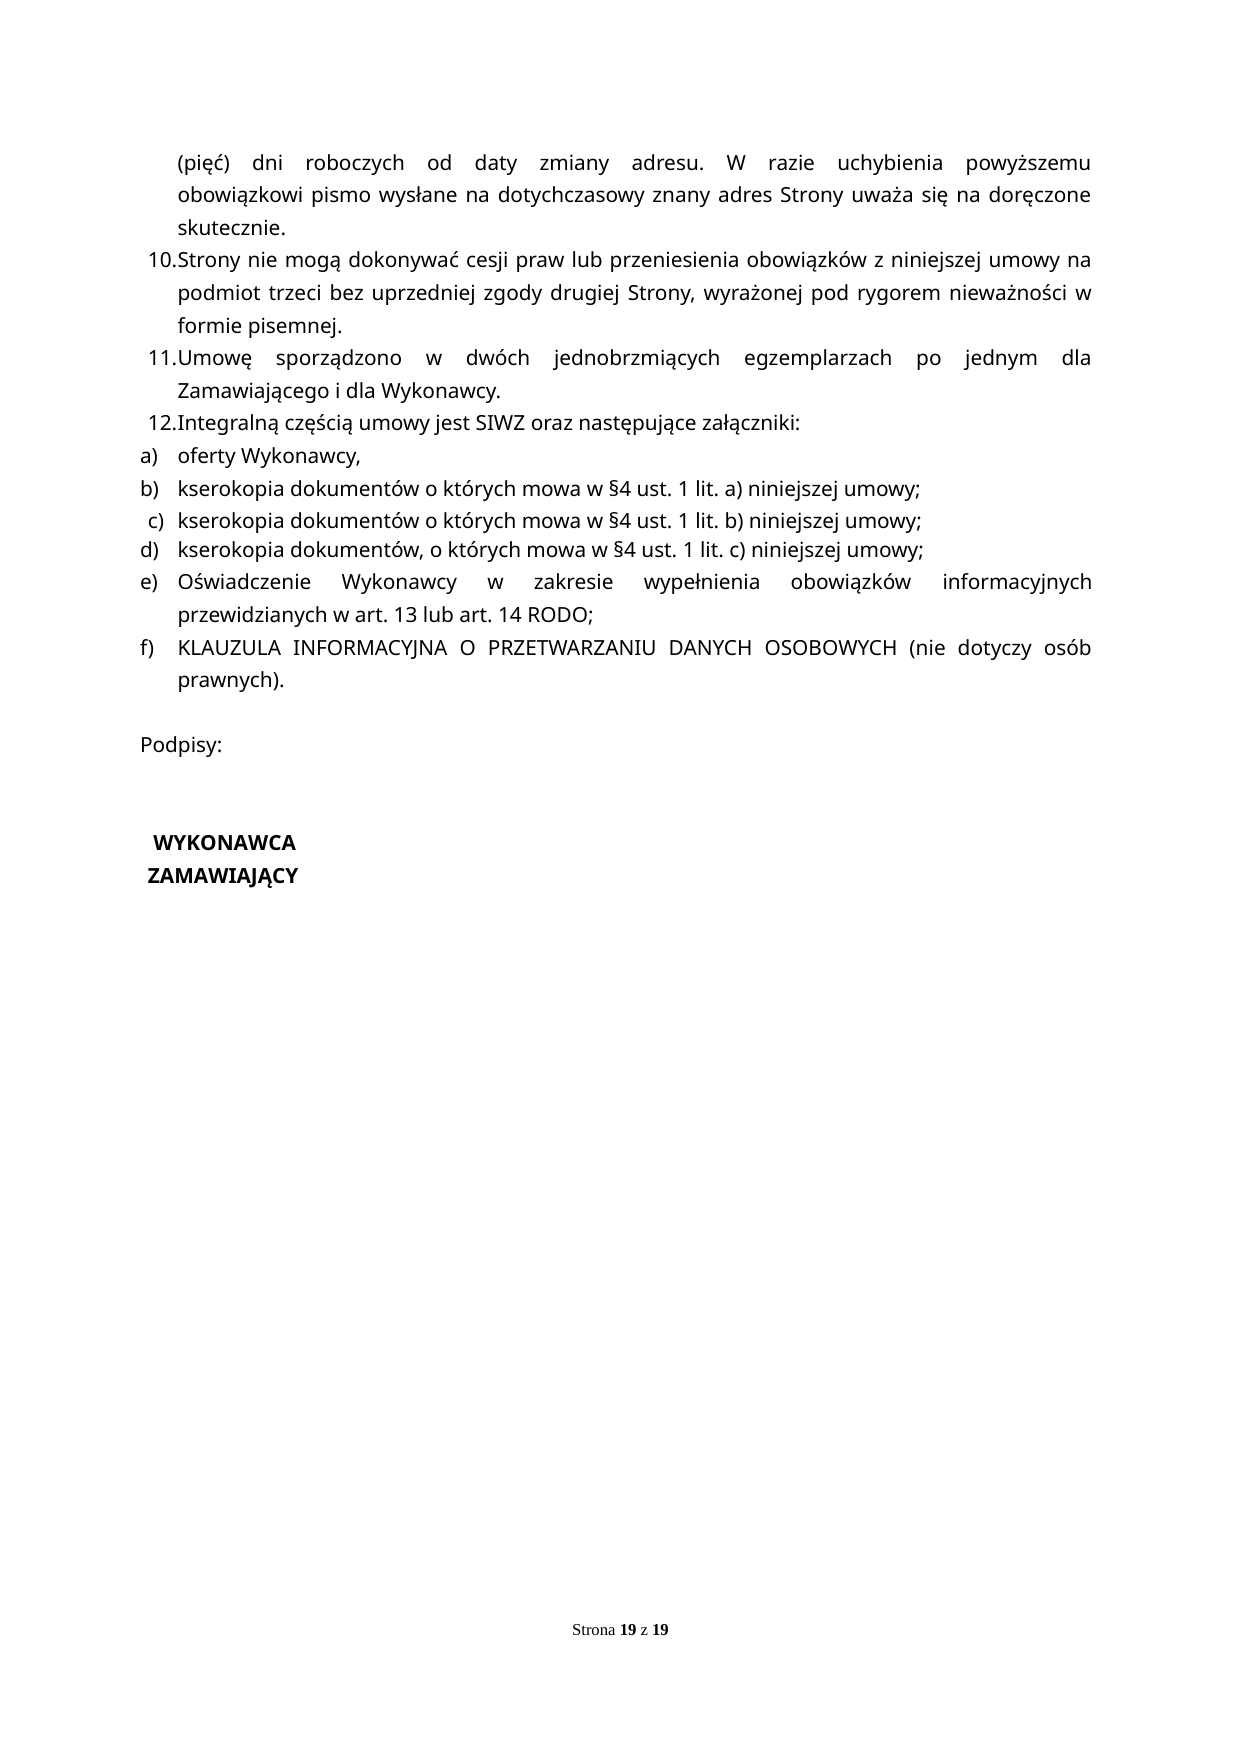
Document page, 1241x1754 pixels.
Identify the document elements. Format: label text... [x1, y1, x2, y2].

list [148, 148, 1092, 241]
list KLAUZULA INFORMACYJNA O PRZETWARZANIU DANYCH OSOBOWYCH (nie dotyczy osób prawnych). [140, 633, 1092, 694]
list Umowę sporządzono w dwóch jednobrzmiących egzemplarzach po jednym dla Zamawiającego i dla Wykonawcy. [148, 343, 1092, 404]
list kserokopia dokumentów o których mowa w §4 ust. 1 lit. b) niniejszej umowy; [148, 506, 1092, 535]
list oferty Wykonawcy, [140, 441, 1092, 469]
list Integralną częścią umowy jest SIWZ oraz następujące załączniki: [148, 408, 1092, 437]
list Strony nie mogą dokonywać cesji praw lub przeniesienia obowiązków z niniejszej umowy na podmiot trzeci bez uprzedniej zgody drugiej Strony, wyrażonej pod rygorem nieważności w formie pisemnej. [148, 246, 1092, 339]
list Oświadczenie Wykonawcy w zakresie wypełnienia obowiązków informacyjnych przewidzianych w art. 13 lub art. 14 RODO; [140, 567, 1092, 628]
text WYKONAWCA ZAMAWIAJĄCY [148, 828, 1092, 889]
list kserokopia dokumentów, o których mowa w §4 ust. 1 lit. c) niniejszej umowy; [140, 535, 1092, 563]
list kserokopia dokumentów o których mowa w §4 ust. 1 lit. a) niniejszej umowy; [140, 474, 1092, 502]
text Podpisy: [140, 730, 1092, 759]
